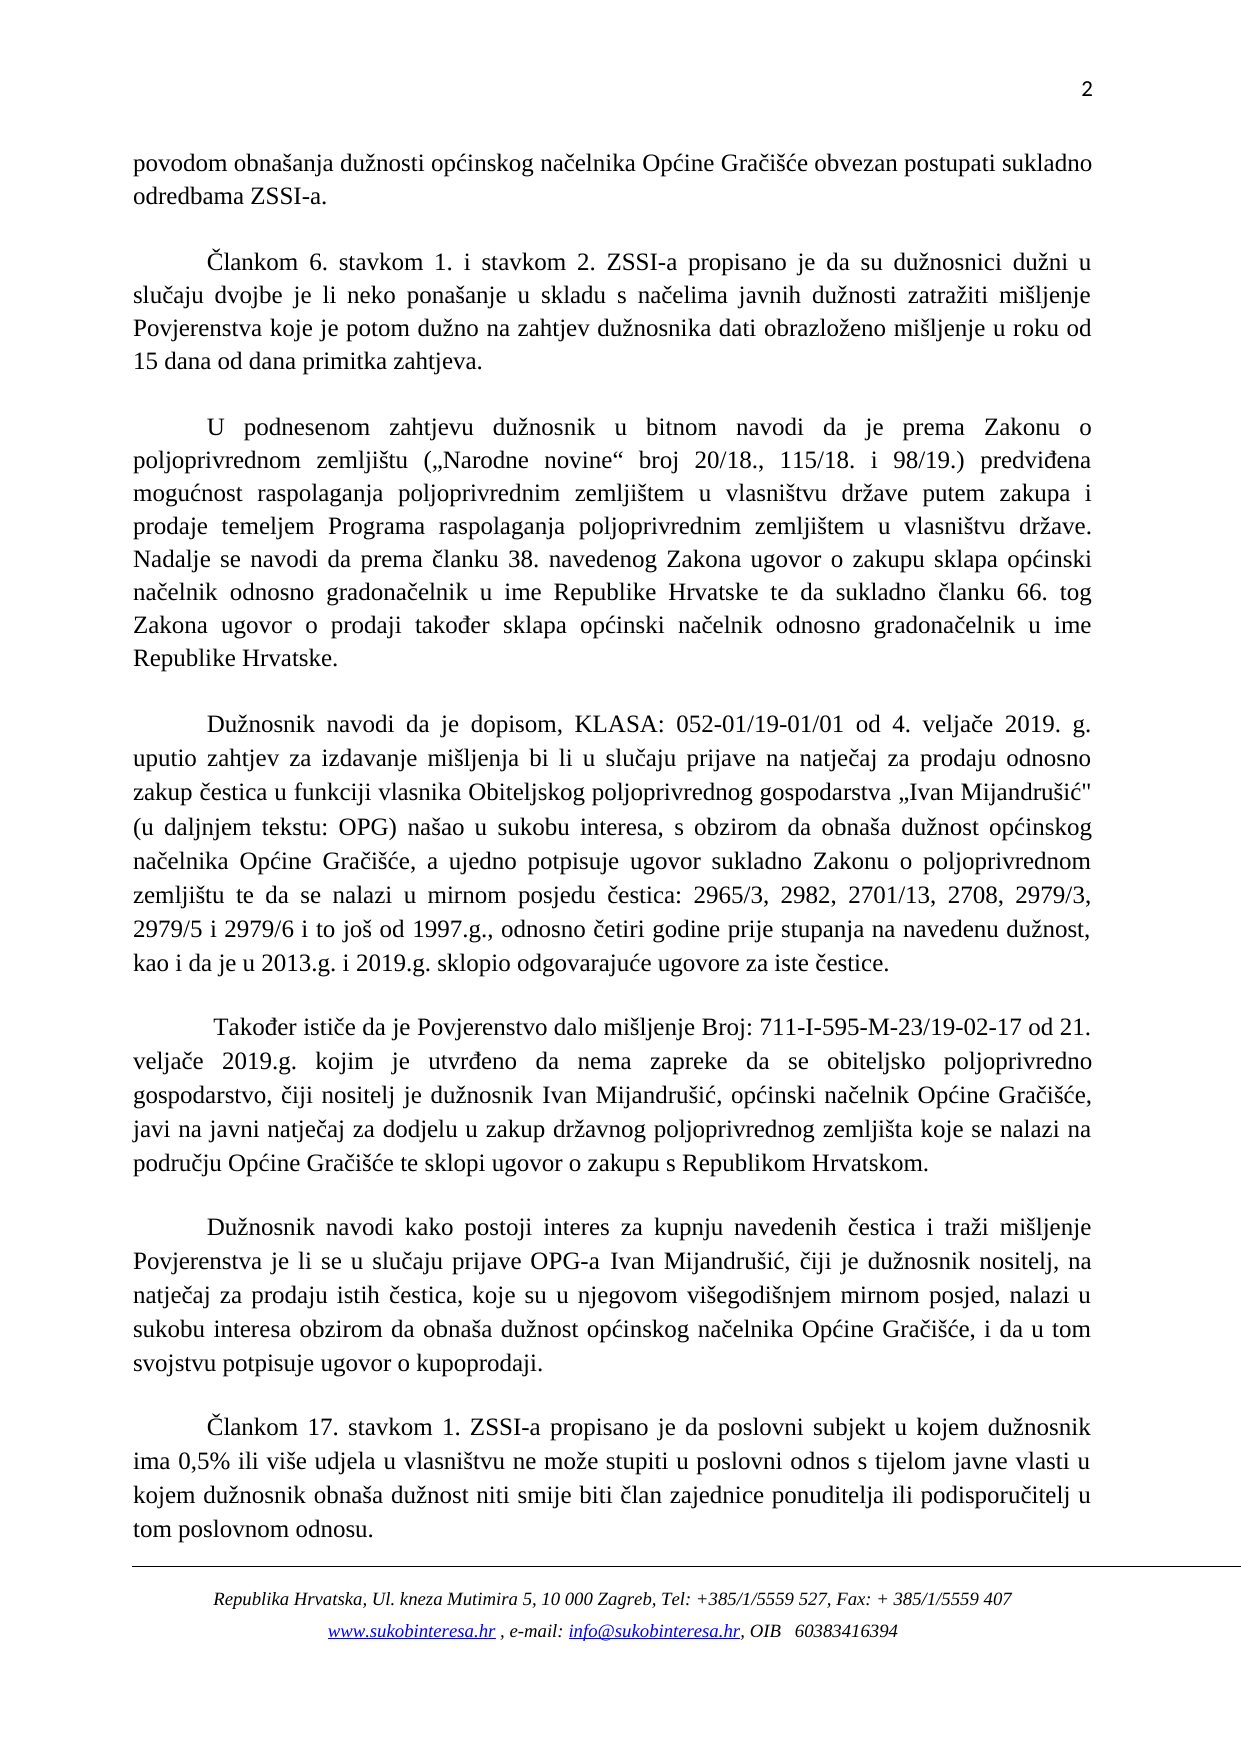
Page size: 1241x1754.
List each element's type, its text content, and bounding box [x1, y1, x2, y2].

text Dužnosnik navodi kako postoji interes za kupnju navedenih čestica i traži mišljenje Povjerenstva je li se u slučaju prijave OPG-a Ivan Mijandrušić, čiji je dužnosnik nositelj, na natječaj za prodaju istih čestica, koje su u njegovom višegodišnjem mirnom posjed, nalazi u sukobu interesa obzirom da obnaša dužnost općinskog načelnika Općine Gračišće, i da u tom svojstvu potpisuje ugovor o kupoprodaji. [133, 1212, 1092, 1377]
text Člankom 17. stavkom 1. ZSSI-a propisano je da poslovni subjekt u kojem dužnosnik ima 0,5% ili više udjela u vlasništvu ne može stupiti u poslovni odnos s tijelom javne vlasti u kojem dužnosnik obnaša dužnost niti smije biti član zajednice ponuditelja ili podisporučitelj u tom poslovnom odnosu. [133, 1412, 1092, 1543]
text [133, 148, 1092, 209]
text Dužnosnik navodi da je dopisom, KLASA: 052-01/19-01/01 od 4. veljače 2019. g. uputio zahtjev za izdavanje mišljenja bi li u slučaju prijave na natječaj za prodaju odnosno zakup čestica u funkciji vlasnika Obiteljskog poljoprivrednog gospodarstva „Ivan Mijandrušić" (u daljnjem tekstu: OPG) našao u sukobu interesa, s obzirom da obnaša dužnost općinskog načelnika Općine Gračišće, a ujedno potpisuje ugovor sukladno Zakonu o poljoprivrednom zemljištu te da se nalazi u mirnom posjedu čestica: 2965/3, 2982, 2701/13, 2708, 2979/3, 2979/5 i 2979/6 i to još od 1997.g., odnosno četiri godine prije stupanja na navedenu dužnost, kao i da je u 2013.g. i 2019.g. sklopio odgovarajuće ugovore za iste čestice. [133, 709, 1092, 977]
text Također ističe da je Povjerenstvo dalo mišljenje Broj: 711-I-595-M-23/19-02-17 od 21. veljače 2019.g. kojim je utvrđeno da nema zapreke da se obiteljsko poljoprivredno gospodarstvo, čiji nositelj je dužnosnik Ivan Mijandrušić, općinski načelnik Općine Gračišće, javi na javni natječaj za dodjelu u zakup državnog poljoprivrednog zemljišta koje se nalazi na području Općine Gračišće te sklopi ugovor o zakupu s Republikom Hrvatskom. [133, 1012, 1092, 1177]
text Člankom 6. stavkom 1. i stavkom 2. ZSSI-a propisano je da su dužnosnici dužni u slučaju dvojbe je li neko ponašanje u skladu s načelima javnih dužnosti zatražiti mišljenje Povjerenstva koje je potom dužno na zahtjev dužnosnika dati obrazloženo mišljenje u roku od 15 dana od dana primitka zahtjeva. [133, 247, 1092, 374]
text U podnesenom zahtjevu dužnosnik u bitnom navodi da je prema Zakonu o poljoprivrednom zemljištu („Narodne novine“ broj 20/18., 115/18. i 98/19.) predviđena mogućnost raspolaganja poljoprivrednim zemljištem u vlasništvu države putem zakupa i prodaje temeljem Programa raspolaganja poljoprivrednim zemljištem u vlasništvu države. Nadalje se navodi da prema članku 38. navedenog Zakona ugovor o zakupu sklapa općinski načelnik odnosno gradonačelnik u ime Republike Hrvatske te da sukladno članku 66. tog Zakona ugovor o prodaji također sklapa općinski načelnik odnosno gradonačelnik u ime Republike Hrvatske. [133, 412, 1092, 672]
